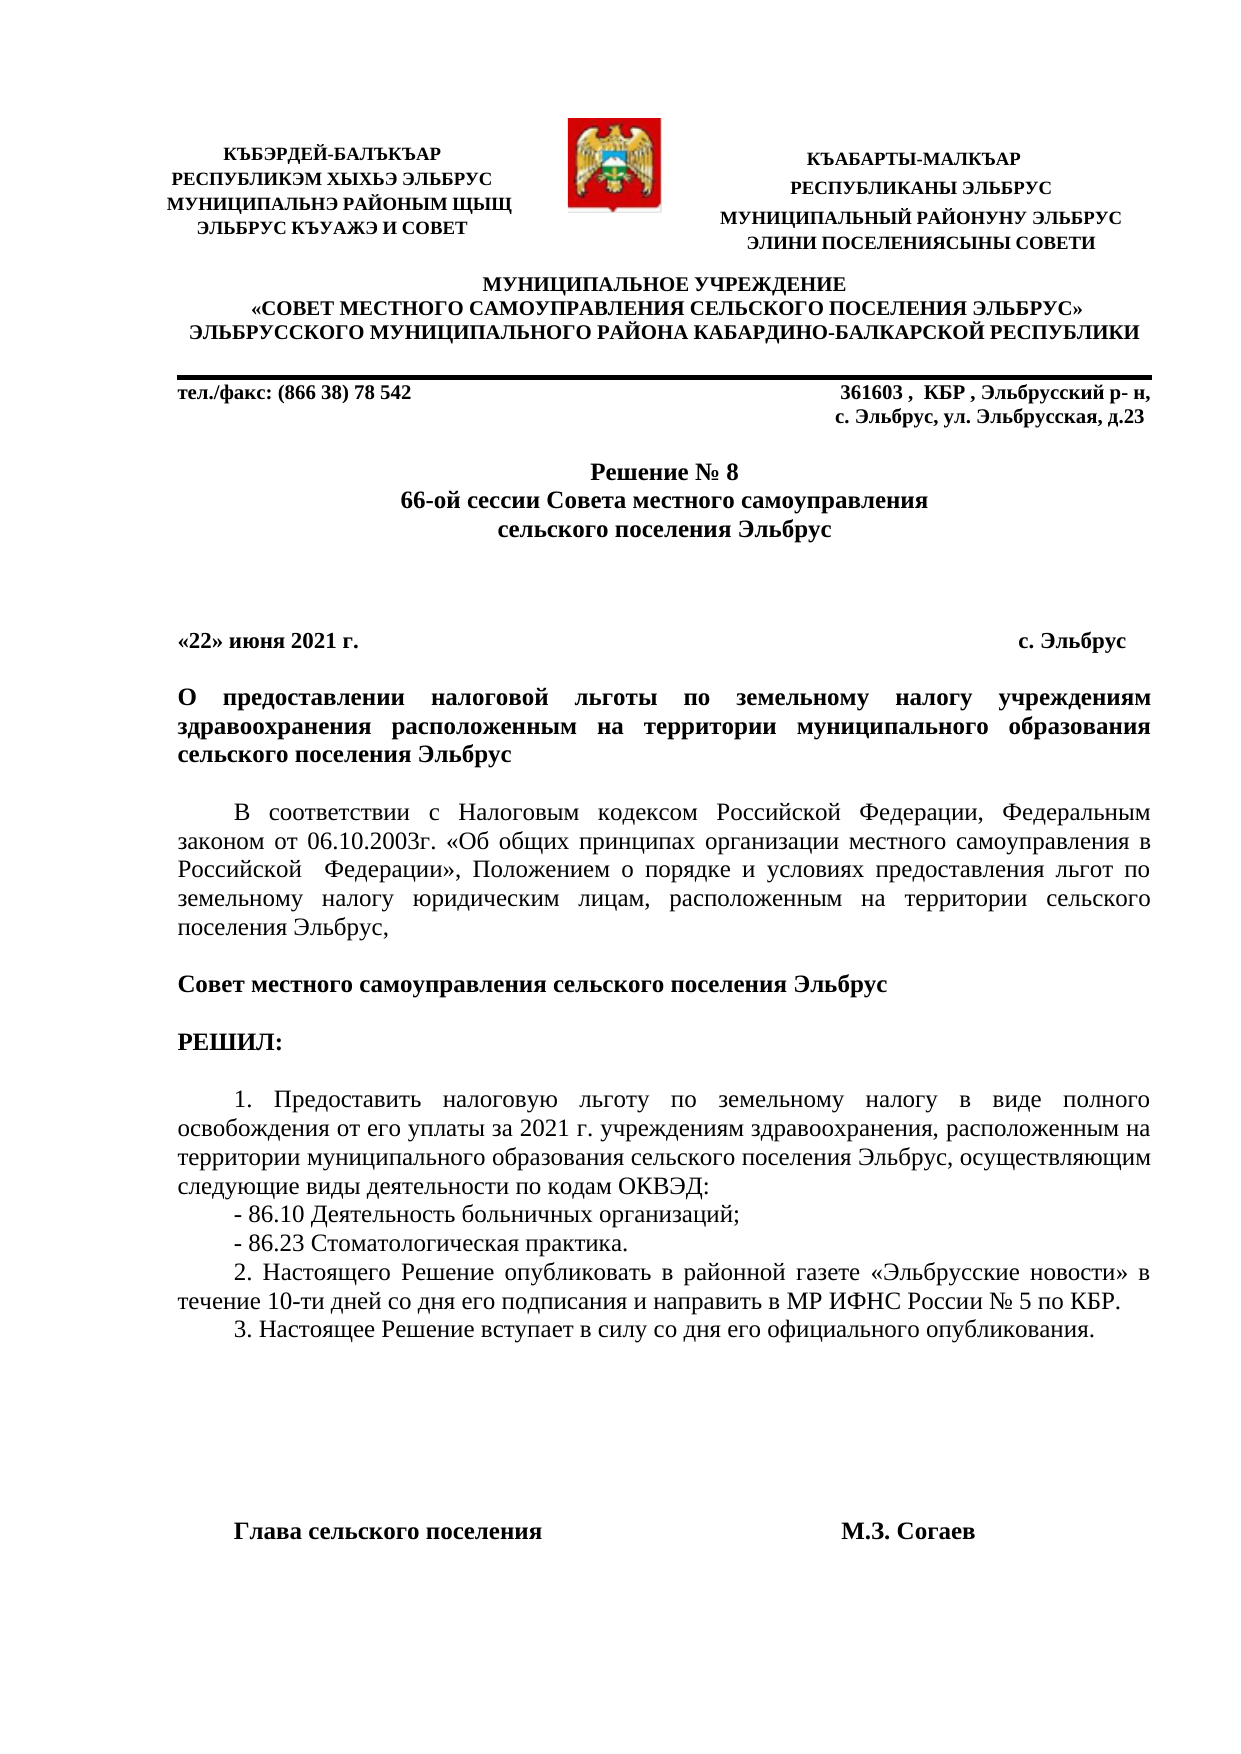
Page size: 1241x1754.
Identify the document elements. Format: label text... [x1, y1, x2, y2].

picture [567, 118, 665, 214]
text РЕШИЛ: [177, 1027, 1152, 1056]
title В соответствии с Налоговым кодексом Российской Федерации, Федеральным законом от 06.10.2003г. «Об общих принципах организации местного самоуправления в Российской Федерации», Положением о порядке и условиях предоставления льгот по земельному налогу юридическим лицам, расположенным на территории сельского поселения Эльбрус, [177, 797, 1152, 941]
text 66-ой сессии Совета местного самоуправления [177, 486, 1152, 514]
text Решение № 8 [177, 457, 1152, 486]
table_header [561, 118, 691, 272]
text сельского поселения Эльбрус [177, 514, 1152, 543]
table_header КЪАБАРТЫ-МАЛКЪАР РЕСПУБЛИКАНЫ ЭЛЬБРУС МУНИЦИПАЛЬНЫЙ РАЙОНУНУ ЭЛЬБРУС ЭЛИНИ ПОСЕЛЕНИЯСЫНЫ СОВЕТИ [691, 118, 1136, 272]
text тел./факс: (866 38) 78 542 361603 , КБР , Эльбрусский р- н, [177, 380, 1152, 404]
table_header КЪБЭРДЕЙ-БАЛЪКЪАР РЕСПУБЛИКЭМ ХЫХЬЭ ЭЛЬБРУС МУНИЦИПАЛЬНЭ РАЙОНЫМ ЩЫЩ ЭЛЬБРУС КЪУАЖЭ И СОВЕТ [103, 118, 561, 272]
text МУНИЦИПАЛЬНОЕ УЧРЕЖДЕНИЕ [177, 272, 1152, 296]
text Глава сельского поселения М.З. Согаев [177, 1516, 1152, 1544]
text с. Эльбрус, ул. Эльбрусская, д.23 [177, 404, 1152, 428]
text 1. Предоставить налоговую льготу по земельному налогу в виде полного освобождения от его уплаты за 2021 г. учреждениям здравоохранения, расположенным на территории муниципального образования сельского поселения Эльбрус, осуществляющим следующие виды деятельности по кодам ОКВЭД: [177, 1084, 1152, 1199]
text 2. Настоящего Решение опубликовать в районной газете «Эльбрусские новости» в течение 10-ти дней со дня его подписания и направить в МР ИФНС России № 5 по КБР. [177, 1257, 1152, 1314]
text 3. Настоящее Решение вступает в силу со дня его официального опубликования. [177, 1314, 1152, 1343]
text - 86.10 Деятельность больничных организаций; [177, 1199, 1152, 1228]
text О предоставлении налоговой льготы по земельному налогу учреждениям здравоохранения расположенным на территории муниципального образования сельского поселения Эльбрус [177, 682, 1152, 768]
text «22» июня 2021 г. с. Эльбрус [177, 627, 1152, 653]
text Совет местного самоуправления сельского поселения Эльбрус [177, 969, 1152, 998]
text «СОВЕТ МЕСТНОГО САМОУПРАВЛЕНИЯ СЕЛЬСКОГО ПОСЕЛЕНИЯ ЭЛЬБРУС» ЭЛЬБРУССКОГО МУНИЦИПАЛЬНОГО РАЙОНА КАБАРДИНО-БАЛКАРСКОЙ РЕСПУБЛИКИ [177, 296, 1152, 344]
text - 86.23 Стоматологическая практика. [177, 1228, 1152, 1257]
